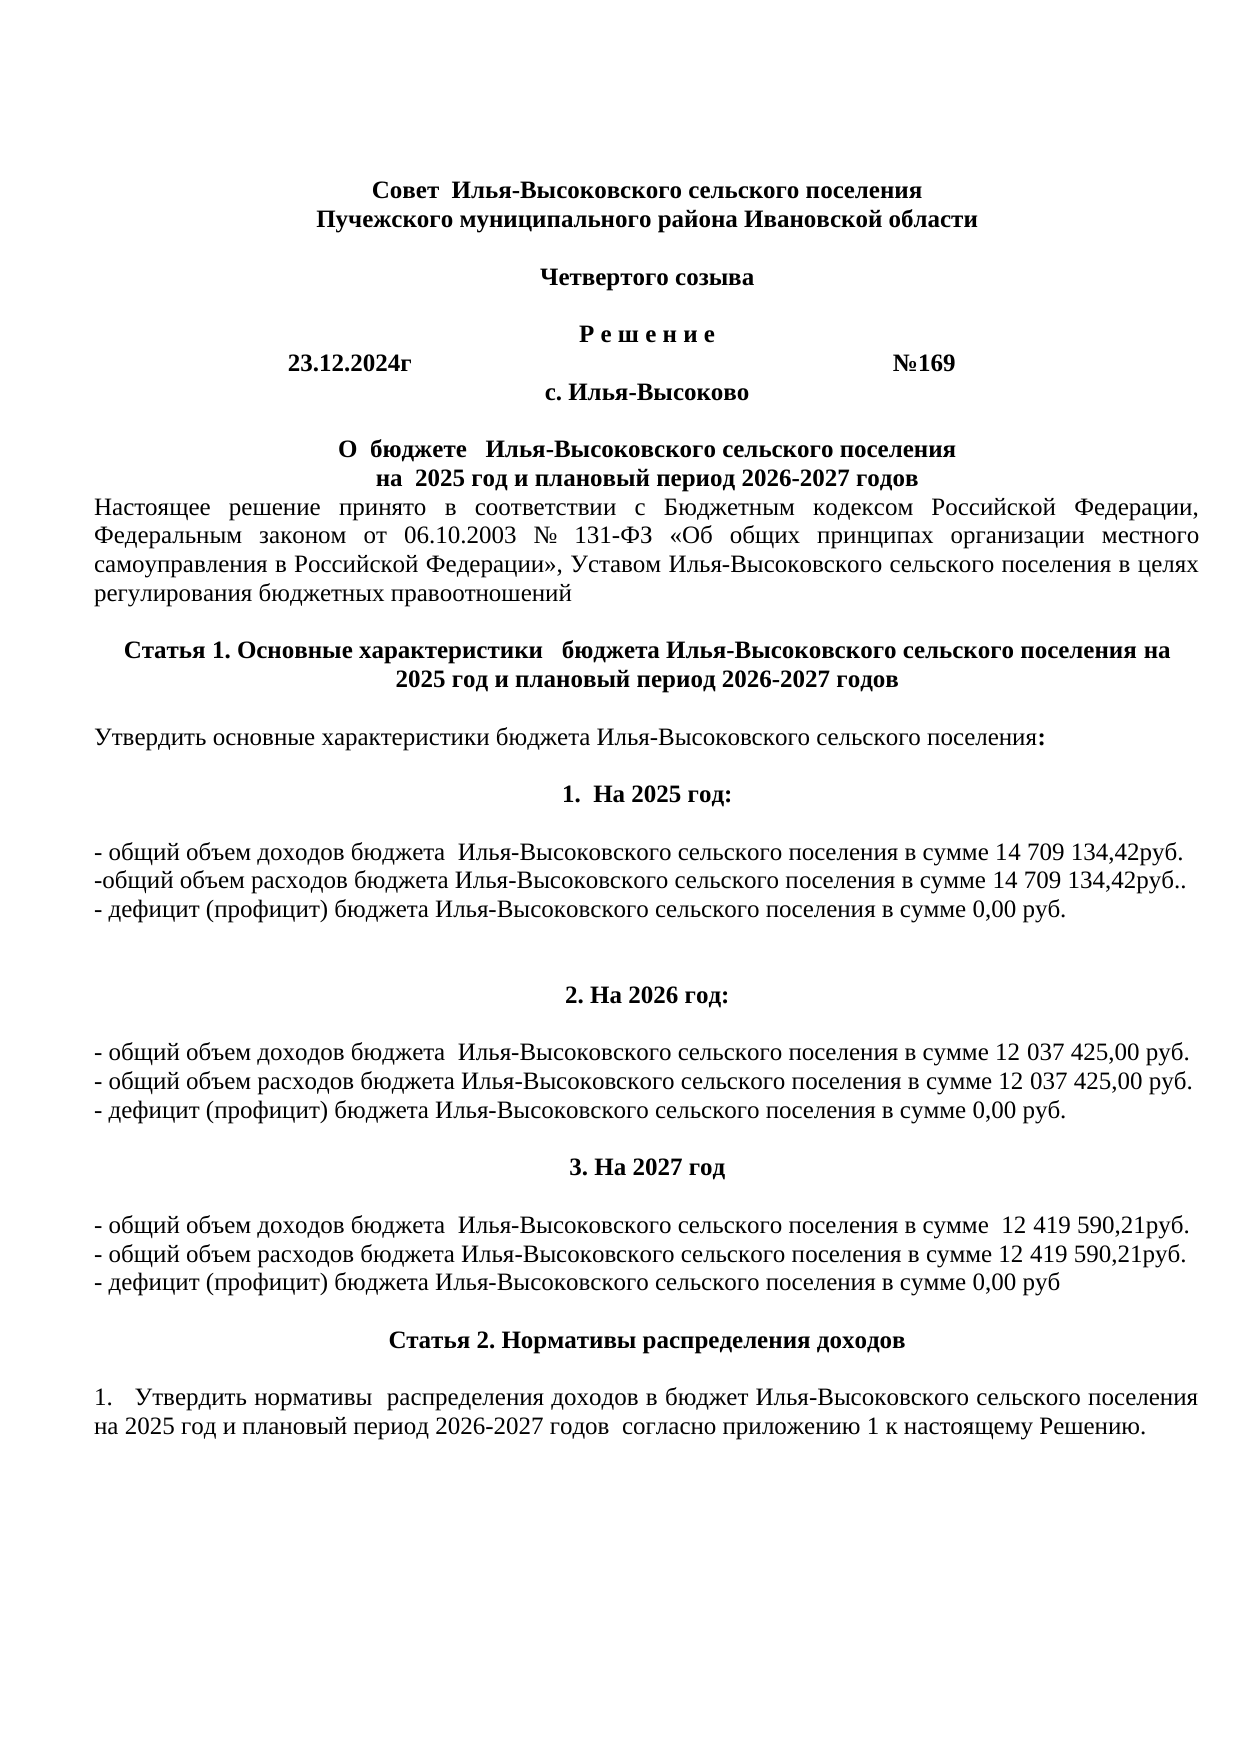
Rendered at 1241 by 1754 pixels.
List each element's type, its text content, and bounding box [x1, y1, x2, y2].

text Утвердить основные характеристики бюджета Илья-Высоковского сельского поселения: [94, 722, 1200, 751]
text Пучежского муниципального района Ивановской области [94, 204, 1200, 233]
text - общий объем расходов бюджета Илья-Высоковского сельского поселения в сумме 12 037 425,00 руб. [94, 1066, 1200, 1095]
text - общий объем доходов бюджета Илья-Высоковского сельского поселения в сумме 14 709 134,42руб. [94, 837, 1200, 866]
text 1. Утвердить нормативы распределения доходов в бюджет Илья-Высоковского сельского поселения на 2025 год и плановый период 2026-2027 годов согласно приложению 1 к настоящему Решению. [94, 1382, 1200, 1440]
text - общий объем доходов бюджета Илья-Высоковского сельского поселения в сумме 12 419 590,21руб. [94, 1210, 1200, 1239]
text Статья 1. Основные характеристики бюджета Илья-Высоковского сельского поселения на 2025 год и плановый период 2026-2027 годов [94, 636, 1200, 693]
text -общий объем расходов бюджета Илья-Высоковского сельского поселения в сумме 14 709 134,42руб.. [94, 866, 1200, 894]
text О бюджете Илья-Высоковского сельского поселения [94, 434, 1200, 463]
text - дефицит (профицит) бюджета Илья-Высоковского сельского поселения в сумме 0,00 руб. [94, 1095, 1200, 1124]
text Статья 2. Нормативы распределения доходов [94, 1325, 1200, 1354]
text 23.12.2024г №169 [94, 348, 1200, 377]
text Совет Илья-Высоковского сельского поселения [94, 176, 1200, 204]
text на 2025 год и плановый период 2026-2027 годов [94, 463, 1200, 492]
text 2. На 2026 год: [94, 980, 1200, 1009]
text - дефицит (профицит) бюджета Илья-Высоковского сельского поселения в сумме 0,00 руб [94, 1267, 1200, 1296]
text - дефицит (профицит) бюджета Илья-Высоковского сельского поселения в сумме 0,00 руб. [94, 894, 1200, 923]
text - общий объем доходов бюджета Илья-Высоковского сельского поселения в сумме 12 037 425,00 руб. [94, 1037, 1200, 1066]
text Четвертого созыва [94, 262, 1200, 291]
text Р е ш е н и е [94, 319, 1200, 348]
text 1. На 2025 год: [94, 779, 1200, 808]
text Настоящее решение принято в соответствии с Бюджетным кодексом Российской Федерации, Федеральным законом от 06.10.2003 № 131-ФЗ «Об общих принципах организации местного самоуправления в Российской Федерации», Уставом Илья-Высоковского сельского поселения в целях регулирования бюджетных правоотношений [94, 492, 1200, 607]
text 3. На 2027 год [94, 1152, 1200, 1181]
text с. Илья-Высоково [94, 377, 1200, 406]
text - общий объем расходов бюджета Илья-Высоковского сельского поселения в сумме 12 419 590,21руб. [94, 1239, 1200, 1267]
